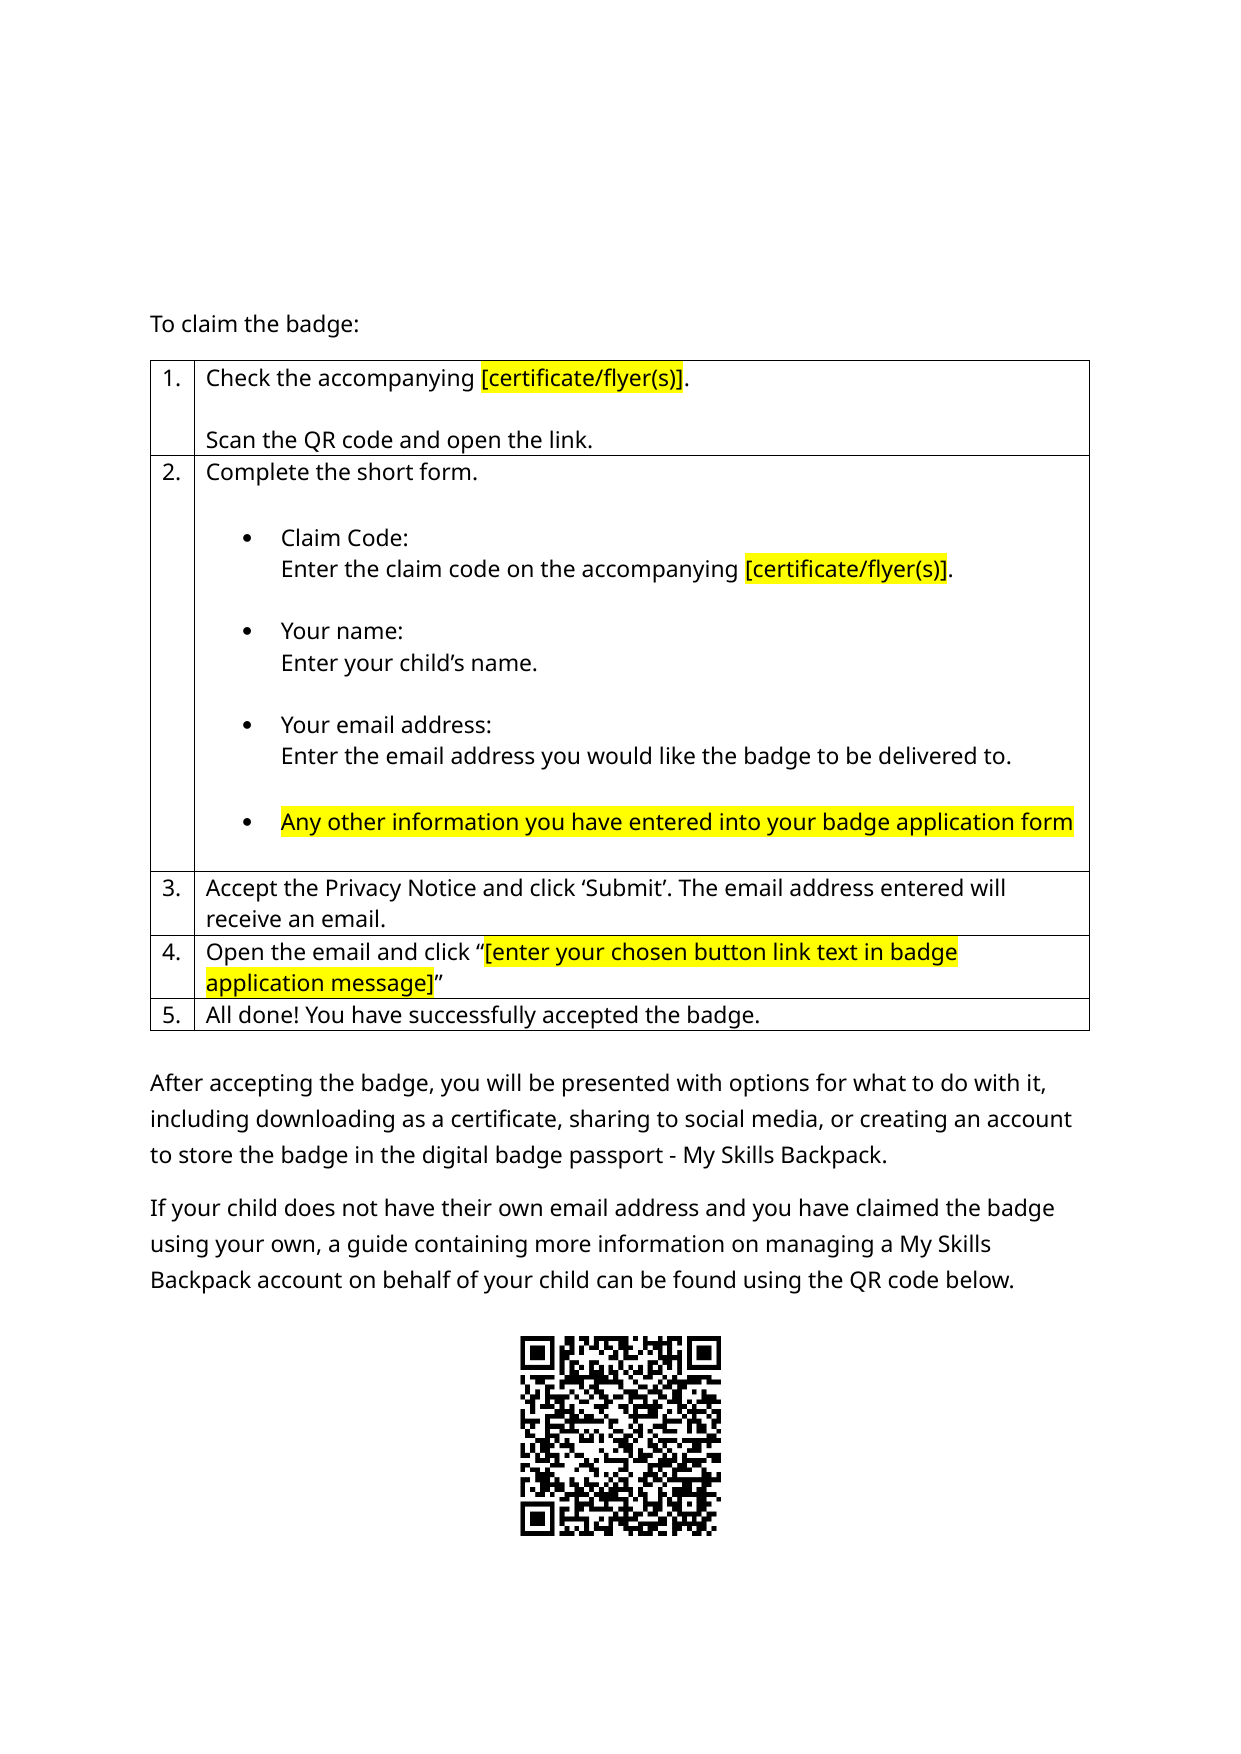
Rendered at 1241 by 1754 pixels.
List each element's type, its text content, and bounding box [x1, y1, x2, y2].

table_cell 2. [151, 456, 194, 871]
table_cell All done! You have successfully accepted the badge. [195, 999, 1089, 1030]
table_cell Accept the Privacy Notice and click ‘Submit’. The email address entered will receive an email. [195, 872, 1089, 934]
table_cell 4. [151, 936, 194, 998]
table_cell 3. [151, 872, 194, 934]
table_cell Open the email and click “[enter your chosen button link text in badge application message]” [195, 936, 1089, 998]
picture [499, 1316, 742, 1554]
table_header Check the accompanying [certificate/flyer(s)]. Scan the QR code and open the link. [195, 361, 1089, 455]
text If your child does not have their own email address and you have claimed the badge using your own, a guide containing more information on managing a My Skills Backpack account on behalf of your child can be found using the QR code below. [150, 1192, 1090, 1295]
text After accepting the badge, you will be presented with options for what to do with it, including downloading as a certificate, sharing to social media, or creating an account to store the badge in the digital badge passport - My Skills Backpack. [150, 1031, 1090, 1170]
text To claim the badge: [150, 308, 1090, 339]
table_cell 5. [151, 999, 194, 1030]
table_header 1. [151, 361, 194, 455]
table_cell Complete the short form. Claim Code: Enter the claim code on the accompanying [certificate/flyer(s)]. Your name: Enter your child’s name. Your email address: Enter the email address you would like the badge to be delivered to. Any other information you have entered into your badge application form [195, 456, 1089, 871]
